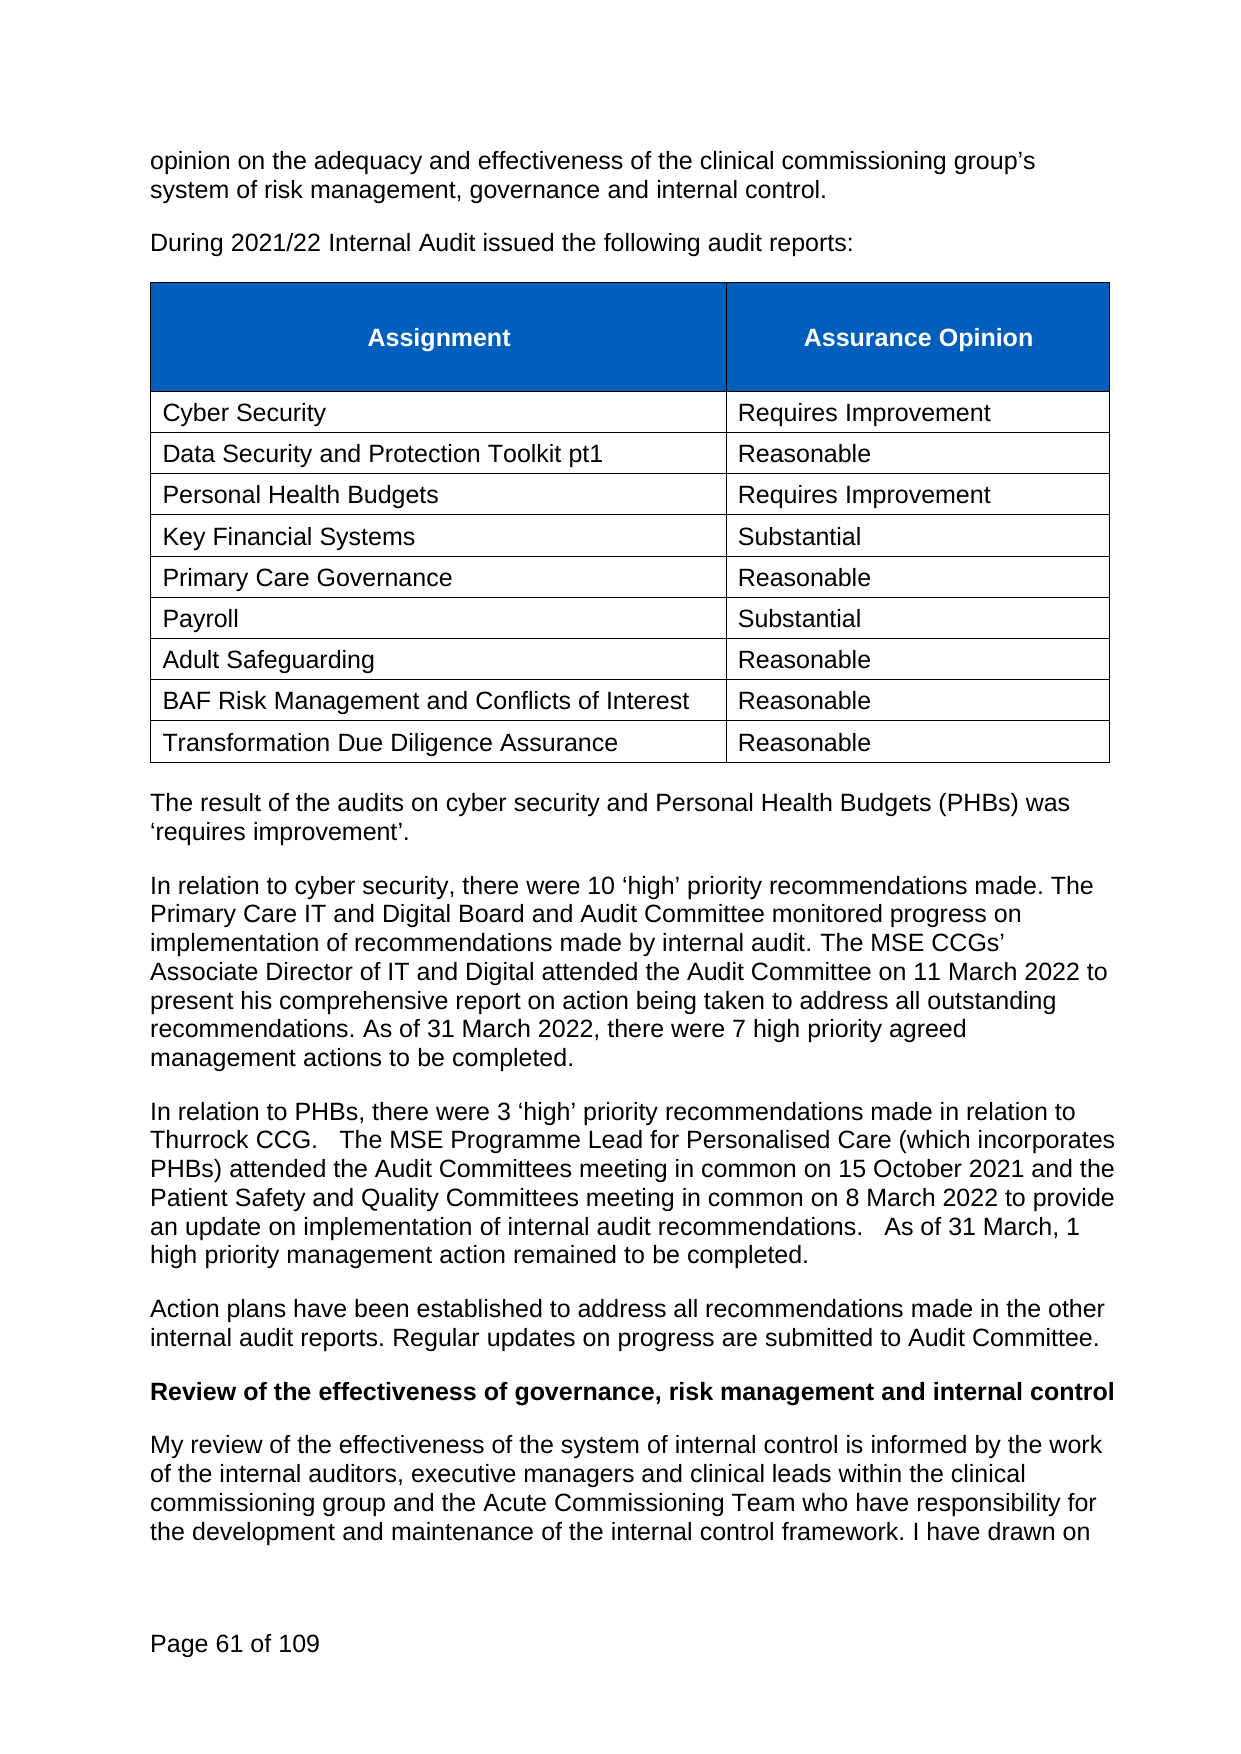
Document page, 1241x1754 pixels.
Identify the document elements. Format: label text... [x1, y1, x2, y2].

table_cell Data Security and Protection Toolkit pt1 [151, 433, 726, 473]
text Action plans have been established to address all recommendations made in the other internal audit reports. Regular updates on progress are submitted to Audit Committee. [150, 1294, 1108, 1352]
text In relation to cyber security, there were 10 ‘high’ priority recommendations made. The Primary Care IT and Digital Board and Audit Committee monitored progress on implementation of recommendations made by internal audit. The MSE CCGs’ Associate Director of IT and Digital attended the Audit Committee on 11 March 2022 to present his comprehensive report on action being taken to address all outstanding recommendations. As of 31 March 2022, there were 7 high priority agreed management actions to be completed. [150, 871, 1111, 1072]
table_cell Reasonable [727, 680, 1109, 720]
table_cell Substantial [727, 598, 1109, 638]
table_cell BAF Risk Management and Conflicts of Interest [151, 680, 726, 720]
table_cell Cyber Security [151, 392, 726, 432]
table_cell Reasonable [727, 557, 1109, 597]
table_header Assignment [151, 283, 726, 391]
table_cell Reasonable [727, 721, 1109, 762]
text opinion on the adequacy and effectiveness of the clinical commissioning group’s system of risk management, governance and internal control. [150, 146, 1038, 203]
table_cell Requires Improvement [727, 474, 1109, 514]
table_cell Reasonable [727, 433, 1109, 473]
text During 2021/22 Internal Audit issued the following audit reports: [150, 228, 1157, 257]
table_cell Adult Safeguarding [151, 639, 726, 679]
table_cell Substantial [727, 515, 1109, 556]
table_cell Key Financial Systems [151, 515, 726, 556]
table_cell Primary Care Governance [151, 557, 726, 597]
text In relation to PHBs, there were 3 ‘high’ priority recommendations made in relation to Thurrock CCG. The MSE Programme Lead for Personalised Care (which incorporates PHBs) attended the Audit Committees meeting in common on 15 October 2021 and the Patient Safety and Quality Committees meeting in common on 8 March 2022 to provide an update on implementation of internal audit recommendations. As of 31 March, 1 high priority management action remained to be completed. [150, 1097, 1116, 1269]
table_header Assurance Opinion [727, 283, 1109, 391]
text The result of the audits on cyber security and Personal Health Budgets (PHBs) was ‘requires improvement’. [150, 788, 1073, 846]
text My review of the effectiveness of the system of internal control is informed by the work of the internal auditors, executive managers and clinical leads within the clinical commissioning group and the Acute Commissioning Team who have responsibility for the development and maintenance of the internal control framework. I have drawn on [150, 1431, 1105, 1546]
subtitle Review of the effectiveness of governance, risk management and internal control [150, 1377, 1157, 1406]
table_cell Requires Improvement [727, 392, 1109, 432]
table_cell Payroll [151, 598, 726, 638]
table_cell Reasonable [727, 639, 1109, 679]
table_cell Personal Health Budgets [151, 474, 726, 514]
table_cell Transformation Due Diligence Assurance [151, 721, 726, 762]
